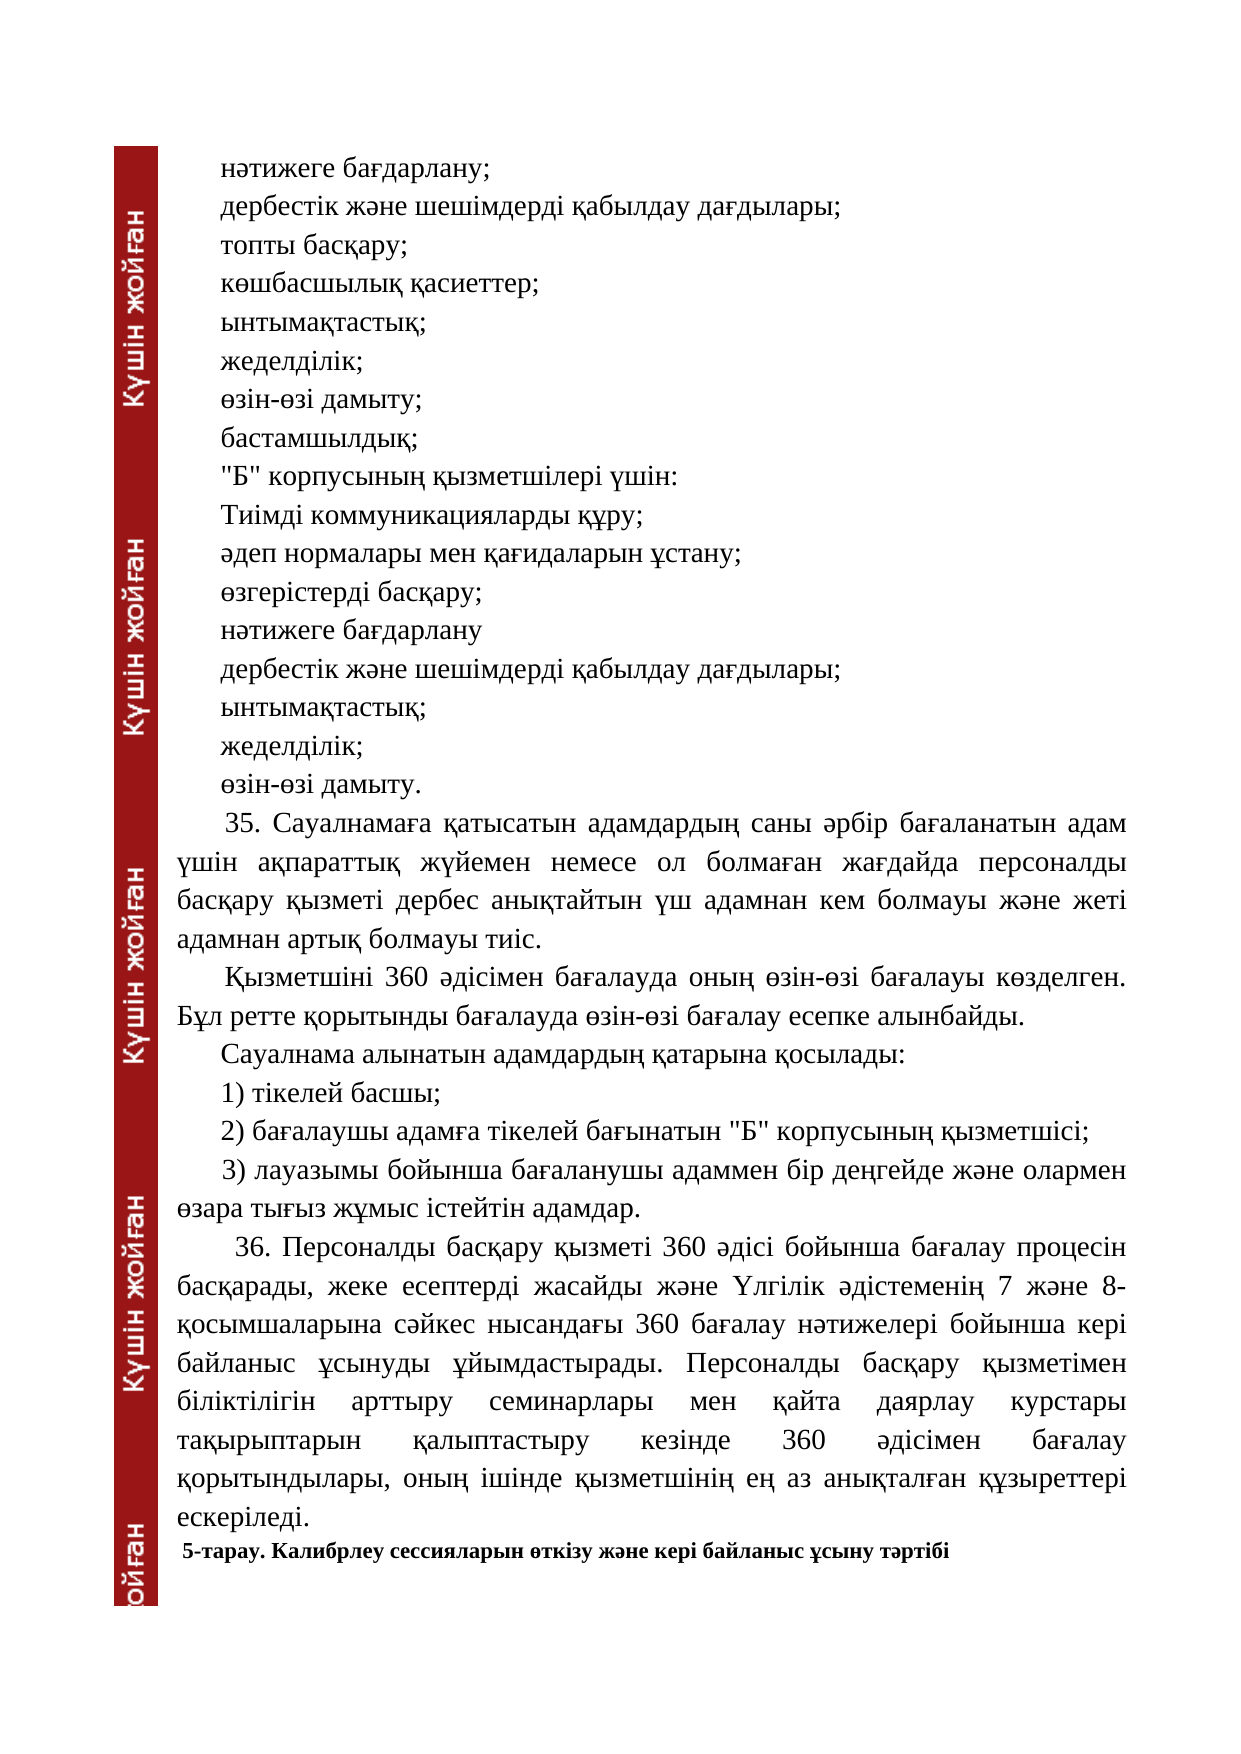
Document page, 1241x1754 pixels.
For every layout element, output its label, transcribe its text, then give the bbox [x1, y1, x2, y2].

text Қызметшіні 360 әдісімен бағалауда оның өзін-өзі бағалауы көзделген. Бұл ретте қорытынды бағалауда өзін-өзі бағалау есепке алынбайды. [112, 959, 1128, 1031]
text 2) бағалаушы адамға тікелей бағынатын "Б" корпусының қызметшісі; [112, 1113, 1128, 1147]
picture [114, 530, 158, 535]
text өзгерістерді басқару; [112, 574, 1128, 607]
picture [114, 1108, 158, 1113]
picture [114, 800, 158, 805]
text дербестік және шешімдерді қабылдау дағдылары; [112, 651, 1128, 684]
text Сауалнама алынатын адамдардың қатарына қосылады: [112, 1036, 1128, 1070]
text 5-тарау. Калибрлеу сессияларын өткізу және кері байланыс ұсыну тәртібі [112, 1537, 1128, 1564]
picture [114, 376, 158, 381]
picture [114, 146, 158, 150]
text жеделділік; [112, 343, 1128, 376]
picture [114, 222, 158, 227]
text бастамшылдық; [112, 420, 1128, 453]
picture [114, 1070, 158, 1075]
picture [114, 1564, 158, 1606]
picture [114, 1224, 158, 1229]
picture [114, 954, 158, 959]
text ынтымақтастық; [112, 304, 1128, 338]
picture [114, 415, 158, 420]
picture [114, 492, 158, 497]
text 1) тікелей басшы; [112, 1075, 1128, 1108]
text нәтижеге бағдарлану [112, 612, 1128, 646]
text дербестік және шешімдерді қабылдау дағдылары; [112, 188, 1128, 222]
text өзін-өзі дамыту; [112, 381, 1128, 415]
picture [114, 684, 158, 689]
picture [114, 762, 158, 767]
text көшбасшылық қасиеттер; [112, 266, 1128, 299]
picture [114, 183, 158, 188]
picture [114, 607, 158, 612]
text өзін-өзі дамыту. [112, 767, 1128, 800]
picture [114, 1031, 158, 1036]
picture [114, 569, 158, 574]
text 3) лауазымы бойынша бағаланушы адаммен бір деңгейде және олармен өзара тығыз жұмыс істейтін адамдар. [112, 1152, 1128, 1224]
text жеделділік; [112, 728, 1128, 762]
picture [114, 338, 158, 343]
text 36. Персоналды басқару қызметі 360 әдісі бойынша бағалау процесін басқарады, жеке есептерді жасайды және Үлгілік әдістеменің 7 және 8-қосымшаларына сәйкес нысандағы 360 бағалау нәтижелері бойынша кері байланыс ұсынуды ұйымдастырады. Персоналды басқару қызметімен біліктілігін арттыру семинарлары мен қайта даярлау курстары тақырыптарын қалыптастыру кезінде 360 әдісімен бағалау қорытындылары, оның ішінде қызметшінің ең аз анықталған құзыреттері ескеріледі. [112, 1229, 1128, 1532]
picture [114, 453, 158, 458]
picture [114, 1532, 158, 1537]
text ынтымақтастық; [112, 689, 1128, 723]
text 35. Сауалнамаға қатысатын адамдардың саны әрбір бағаланатын адам үшін ақпараттық жүйемен немесе ол болмаған жағдайда персоналды басқару қызметі дербес анықтайтын үш адамнан кем болмауы және жеті адамнан артық болмауы тиіс. [112, 805, 1128, 954]
text "Б" корпусының қызметшілері үшін: [112, 458, 1128, 492]
text Тиімді коммуникацияларды құру; [112, 497, 1128, 530]
picture [114, 1147, 158, 1152]
picture [114, 261, 158, 266]
text нәтижеге бағдарлану; [112, 150, 1128, 183]
picture [114, 299, 158, 304]
picture [114, 723, 158, 728]
text топты басқару; [112, 227, 1128, 261]
picture [114, 646, 158, 651]
text әдеп нормалары мен қағидаларын ұстану; [112, 535, 1128, 569]
